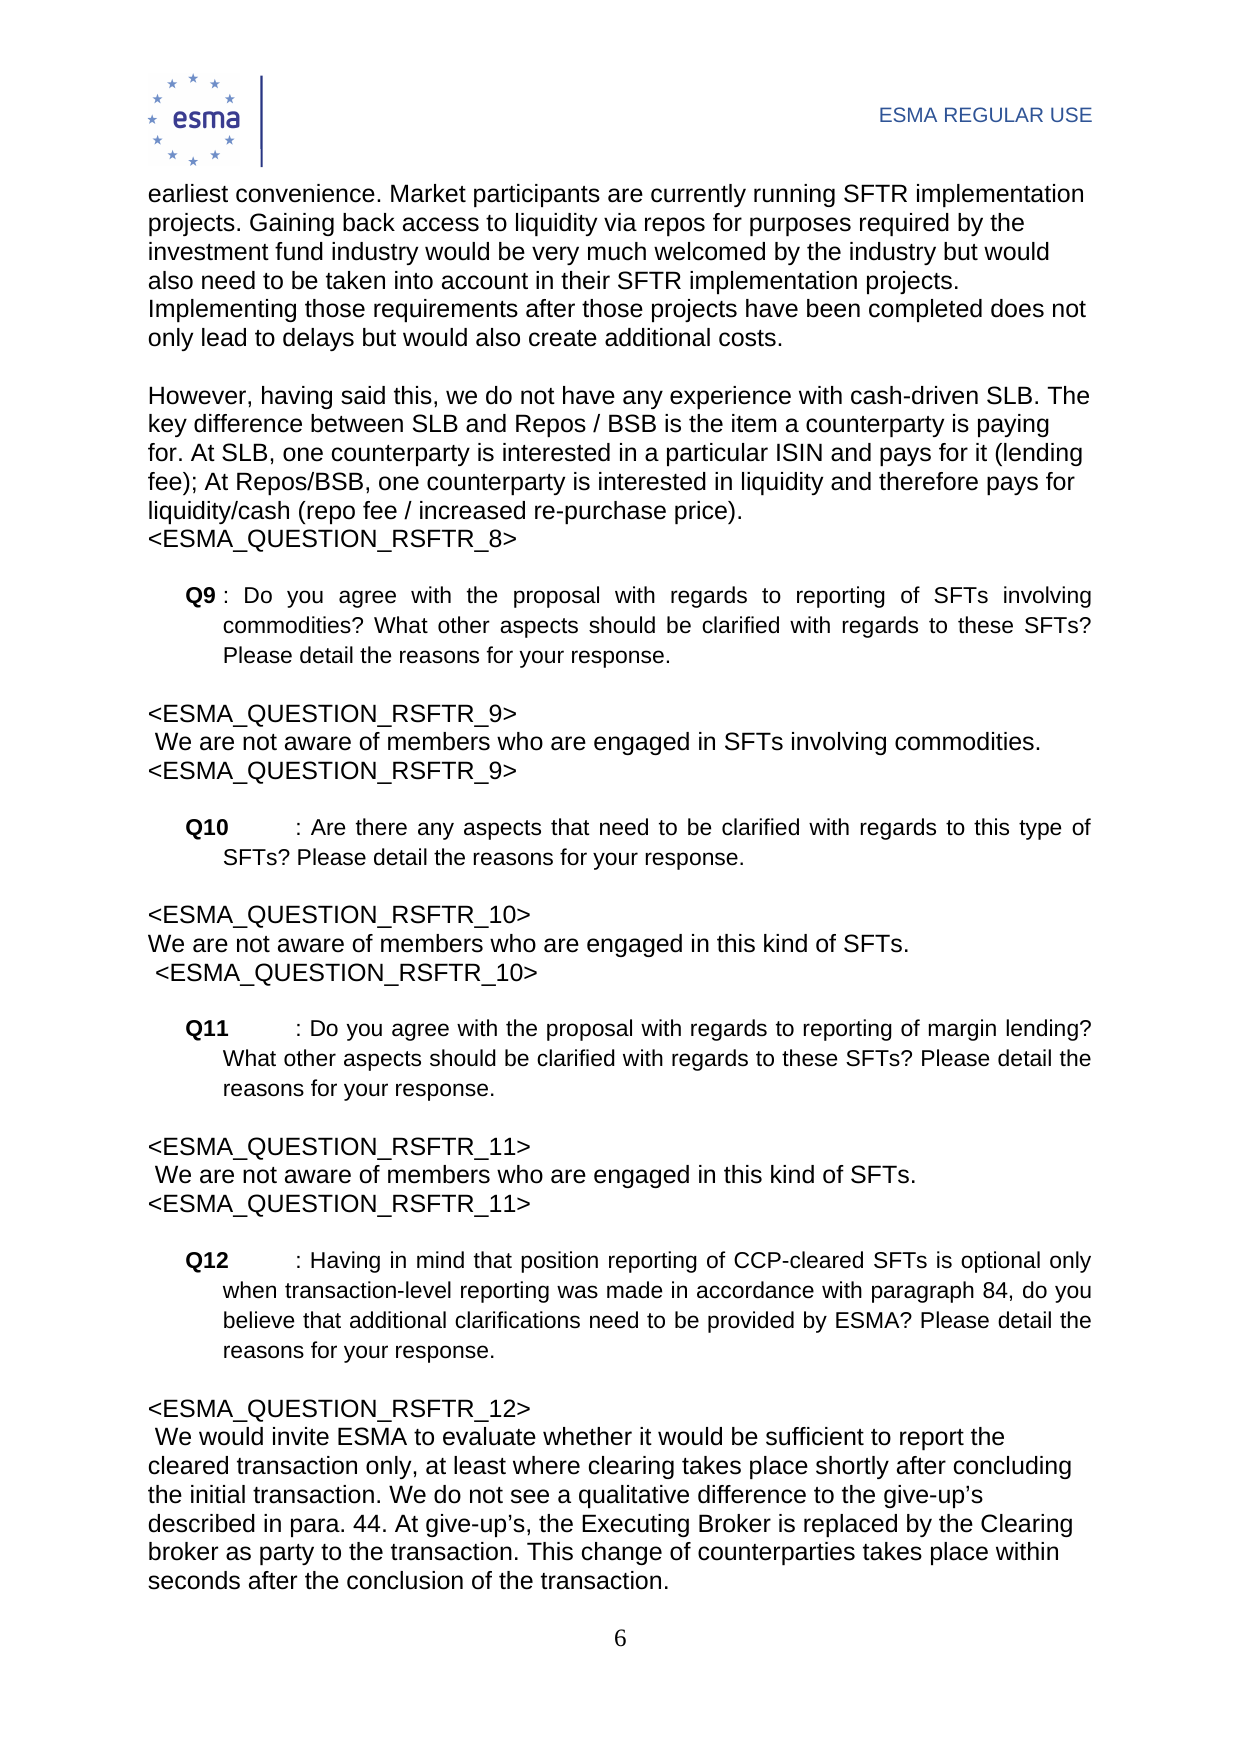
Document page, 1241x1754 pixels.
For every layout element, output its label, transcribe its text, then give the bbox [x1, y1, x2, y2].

text <ESMA_QUESTION_RSFTR_12> [148, 1393, 1092, 1422]
list : Having in mind that position reporting of CCP-cleared SFTs is optional only when transaction-level reporting was made in accordance with paragraph 84, do you believe that additional clarifications need to be provided by ESMA? Please detail the reasons for your response. [185, 1247, 1092, 1364]
list : Do you agree with the proposal with regards to reporting of SFTs involving commodities? What other aspects should be clarified with regards to these SFTs? Please detail the reasons for your response. [185, 582, 1092, 669]
text <ESMA_QUESTION_RSFTR_9> [148, 756, 1092, 785]
list : Do you agree with the proposal with regards to reporting of margin lending? What other aspects should be clarified with regards to these SFTs? Please detail the reasons for your response. [185, 1015, 1092, 1102]
text However, having said this, we do not have any experience with cash-driven SLB. The key difference between SLB and Repos / BSB is the item a counterparty is paying for. At SLB, one counterparty is interested in a particular ISIN and pays for it (lending fee); At Repos/BSB, one counterparty is interested in liquidity and therefore pays for liquidity/cash (repo fee / increased re-purchase price). <ESMA_QUESTION_RSFTR_8> [148, 381, 1092, 553]
text <ESMA_QUESTION_RSFTR_10> [148, 957, 1092, 986]
text <ESMA_QUESTION_RSFTR_9> [148, 698, 1092, 727]
text We are not aware of members who are engaged in SFTs involving commodities. [148, 727, 1092, 756]
list : Are there any aspects that need to be clarified with regards to this type of SFTs? Please detail the reasons for your response. [185, 813, 1092, 870]
text We would invite ESMA to evaluate whether it would be sufficient to report the cleared transaction only, at least where clearing takes place shortly after concluding the initial transaction. We do not see a qualitative difference to the give-up’s described in para. 44. At give-up’s, the Executing Broker is replaced by the Clearing broker as party to the transaction. This change of counterparties takes place within seconds after the conclusion of the transaction. [148, 1422, 1092, 1595]
text <ESMA_QUESTION_RSFTR_11> [148, 1132, 1092, 1160]
text We are not aware of members who are engaged in this kind of SFTs. [148, 929, 1092, 957]
text We are not aware of members who are engaged in this kind of SFTs. [148, 1160, 1092, 1189]
text <ESMA_QUESTION_RSFTR_11> [148, 1189, 1092, 1218]
text <ESMA_QUESTION_RSFTR_10> [148, 900, 1092, 929]
picture [147, 73, 240, 166]
